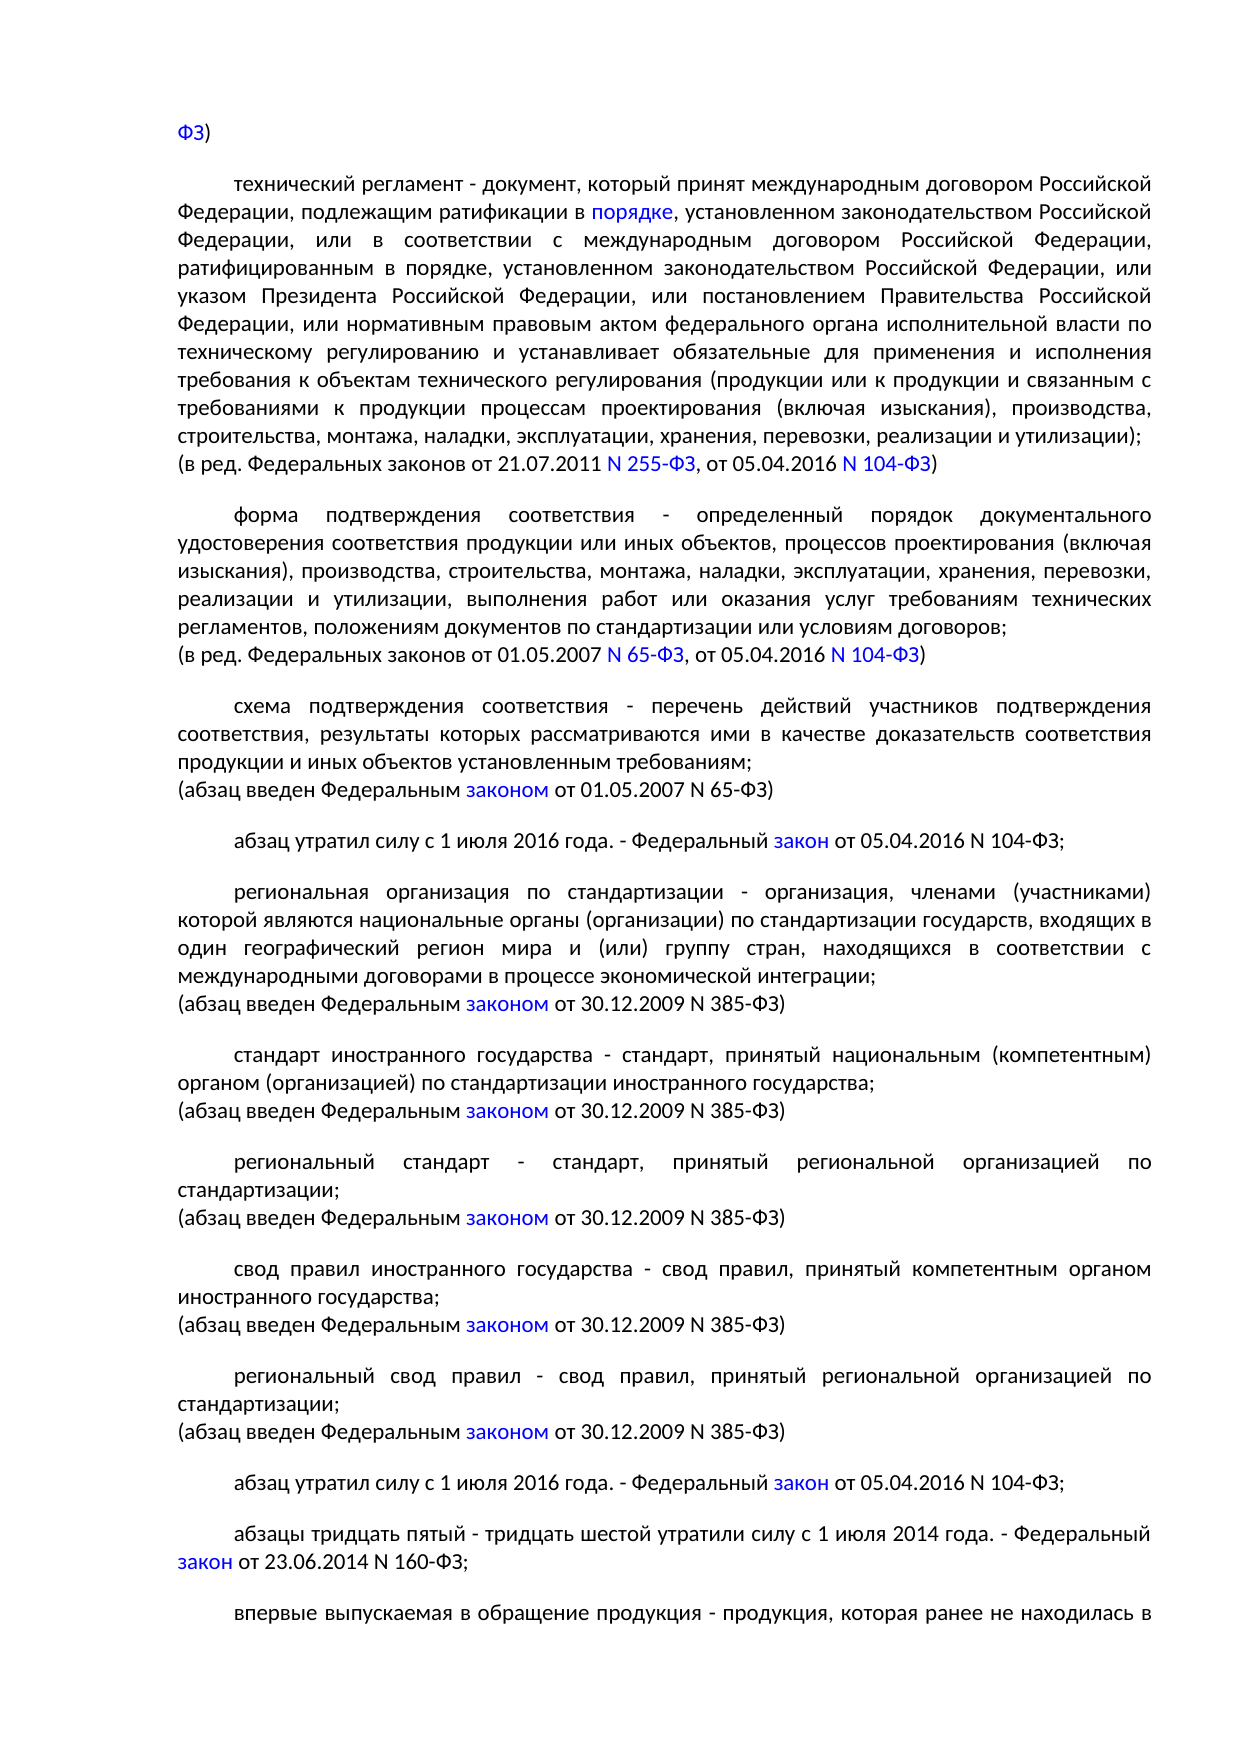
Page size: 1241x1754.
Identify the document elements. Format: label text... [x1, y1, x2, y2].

text стандарт иностранного государства - стандарт, принятый национальным (компетентным) органом (организацией) по стандартизации иностранного государства; [177, 1040, 1152, 1096]
text свод правил иностранного государства - свод правил, принятый компетентным органом иностранного государства; [177, 1254, 1152, 1310]
text форма подтверждения соответствия - определенный порядок документального удостоверения соответствия продукции или иных объектов, процессов проектирования (включая изыскания), производства, строительства, монтажа, наладки, эксплуатации, хранения, перевозки, реализации и утилизации, выполнения работ или оказания услуг требованиям технических регламентов, положениям документов по стандартизации или условиям договоров; [177, 500, 1152, 640]
text (абзац введен Федеральным законом от 30.12.2009 N 385-ФЗ) [177, 1310, 1152, 1338]
text схема подтверждения соответствия - перечень действий участников подтверждения соответствия, результаты которых рассматриваются ими в качестве доказательств соответствия продукции и иных объектов установленным требованиям; [177, 691, 1152, 775]
text технический регламент - документ, который принят международным договором Российской Федерации, подлежащим ратификации в порядке, установленном законодательством Российской Федерации, или в соответствии с международным договором Российской Федерации, ратифицированным в порядке, установленном законодательством Российской Федерации, или указом Президента Российской Федерации, или постановлением Правительства Российской Федерации, или нормативным правовым актом федерального органа исполнительной власти по техническому регулированию и устанавливает обязательные для применения и исполнения требования к объектам технического регулирования (продукции или к продукции и связанным с требованиями к продукции процессам проектирования (включая изыскания), производства, строительства, монтажа, наладки, эксплуатации, хранения, перевозки, реализации и утилизации); [177, 169, 1152, 449]
text (абзац введен Федеральным законом от 30.12.2009 N 385-ФЗ) [177, 1203, 1152, 1231]
text (в ред. Федеральных законов от 01.05.2007 N 65-ФЗ, от 05.04.2016 N 104-ФЗ) [177, 640, 1152, 668]
text абзац утратил силу с 1 июля 2016 года. - Федеральный закон от 05.04.2016 N 104-ФЗ; [177, 1468, 1152, 1496]
text региональный стандарт - стандарт, принятый региональной организацией по стандартизации; [177, 1147, 1152, 1203]
text абзац утратил силу с 1 июля 2016 года. - Федеральный закон от 05.04.2016 N 104-ФЗ; [177, 826, 1152, 854]
text региональный свод правил - свод правил, принятый региональной организацией по стандартизации; [177, 1361, 1152, 1417]
text (абзац введен Федеральным законом от 30.12.2009 N 385-ФЗ) [177, 1096, 1152, 1124]
text (абзац введен Федеральным законом от 30.12.2009 N 385-ФЗ) [177, 1417, 1152, 1445]
text (абзац введен Федеральным законом от 01.05.2007 N 65-ФЗ) [177, 775, 1152, 803]
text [177, 118, 1152, 146]
text (абзац введен Федеральным законом от 30.12.2009 N 385-ФЗ) [177, 989, 1152, 1017]
text (в ред. Федеральных законов от 21.07.2011 N 255-ФЗ, от 05.04.2016 N 104-ФЗ) [177, 449, 1152, 477]
text региональная организация по стандартизации - организация, членами (участниками) которой являются национальные органы (организации) по стандартизации государств, входящих в один географический регион мира и (или) группу стран, находящихся в соответствии с международными договорами в процессе экономической интеграции; [177, 877, 1152, 989]
text абзацы тридцать пятый - тридцать шестой утратили силу с 1 июля 2014 года. - Федеральный закон от 23.06.2014 N 160-ФЗ; [177, 1519, 1152, 1575]
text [177, 1598, 1152, 1626]
